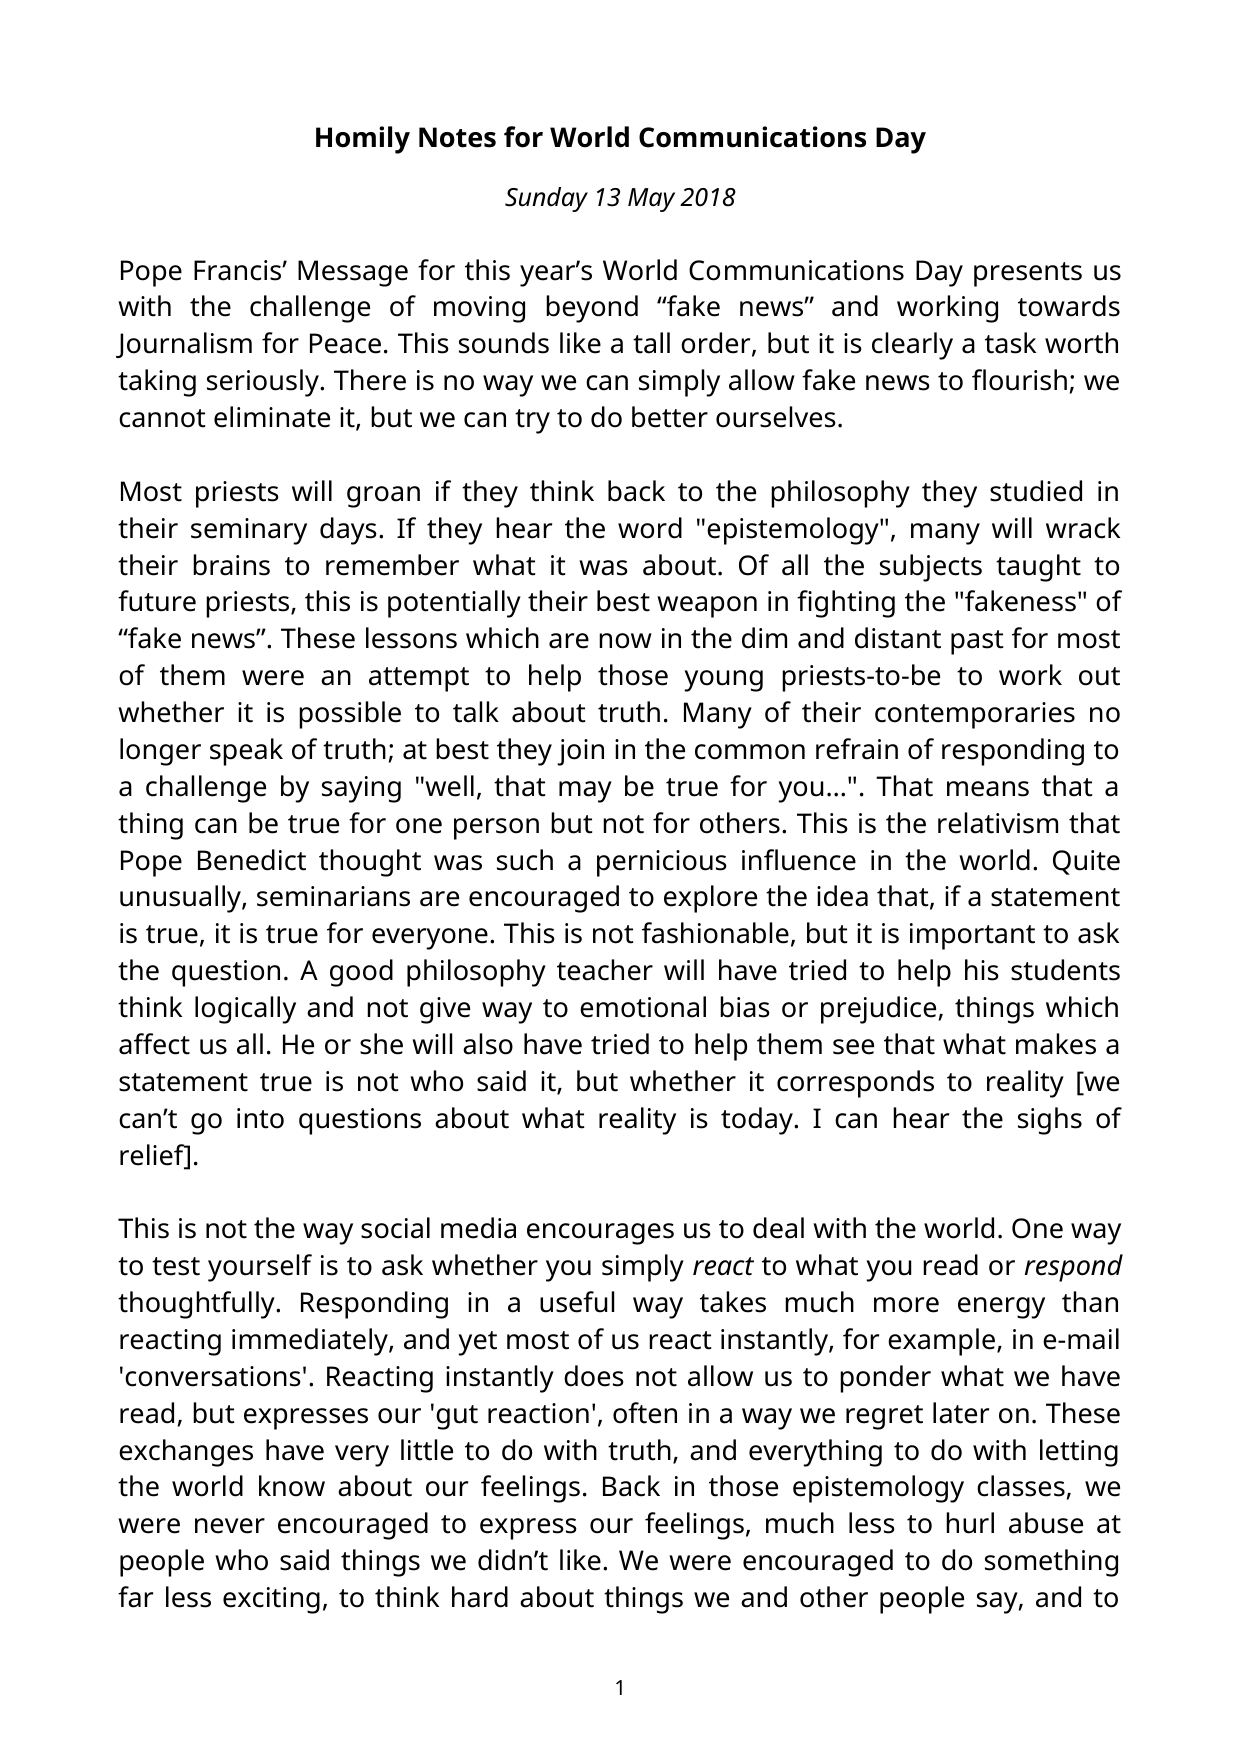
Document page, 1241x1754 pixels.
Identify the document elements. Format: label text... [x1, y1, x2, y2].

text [118, 1210, 1122, 1615]
text Homily Notes for World Communications Day [118, 118, 1122, 155]
text Sunday 13 May 2018 [118, 180, 1122, 214]
text Most priests will groan if they think back to the philosophy they studied in their seminary days. If they hear the word "epistemology", many will wrack their brains to remember what it was about. Of all the subjects taught to future priests, this is potentially their best weapon in fighting the "fakeness" of “fake news”. These lessons which are now in the dim and distant past for most of them were an attempt to help those young priests-to-be to work out whether it is possible to talk about truth. Many of their contemporaries no longer speak of truth; at best they join in the common refrain of responding to a challenge by saying "well, that may be true for you…". That means that a thing can be true for one person but not for others. This is the relativism that Pope Benedict thought was such a pernicious influence in the world. Quite unusually, seminarians are encouraged to explore the idea that, if a statement is true, it is true for everyone. This is not fashionable, but it is important to ask the question. A good philosophy teacher will have tried to help his students think logically and not give way to emotional bias or prejudice, things which affect us all. He or she will also have tried to help them see that what makes a statement true is not who said it, but whether it corresponds to reality [we can’t go into questions about what reality is today. I can hear the sighs of relief]. [118, 472, 1122, 1173]
text Pope Francis’ Message for this year’s World Communications Day presents us with the challenge of moving beyond “fake news” and working towards Journalism for Peace. This sounds like a tall order, but it is clearly a task worth taking seriously. There is no way we can simply allow fake news to flourish; we cannot eliminate it, but we can try to do better ourselves. [118, 251, 1122, 435]
